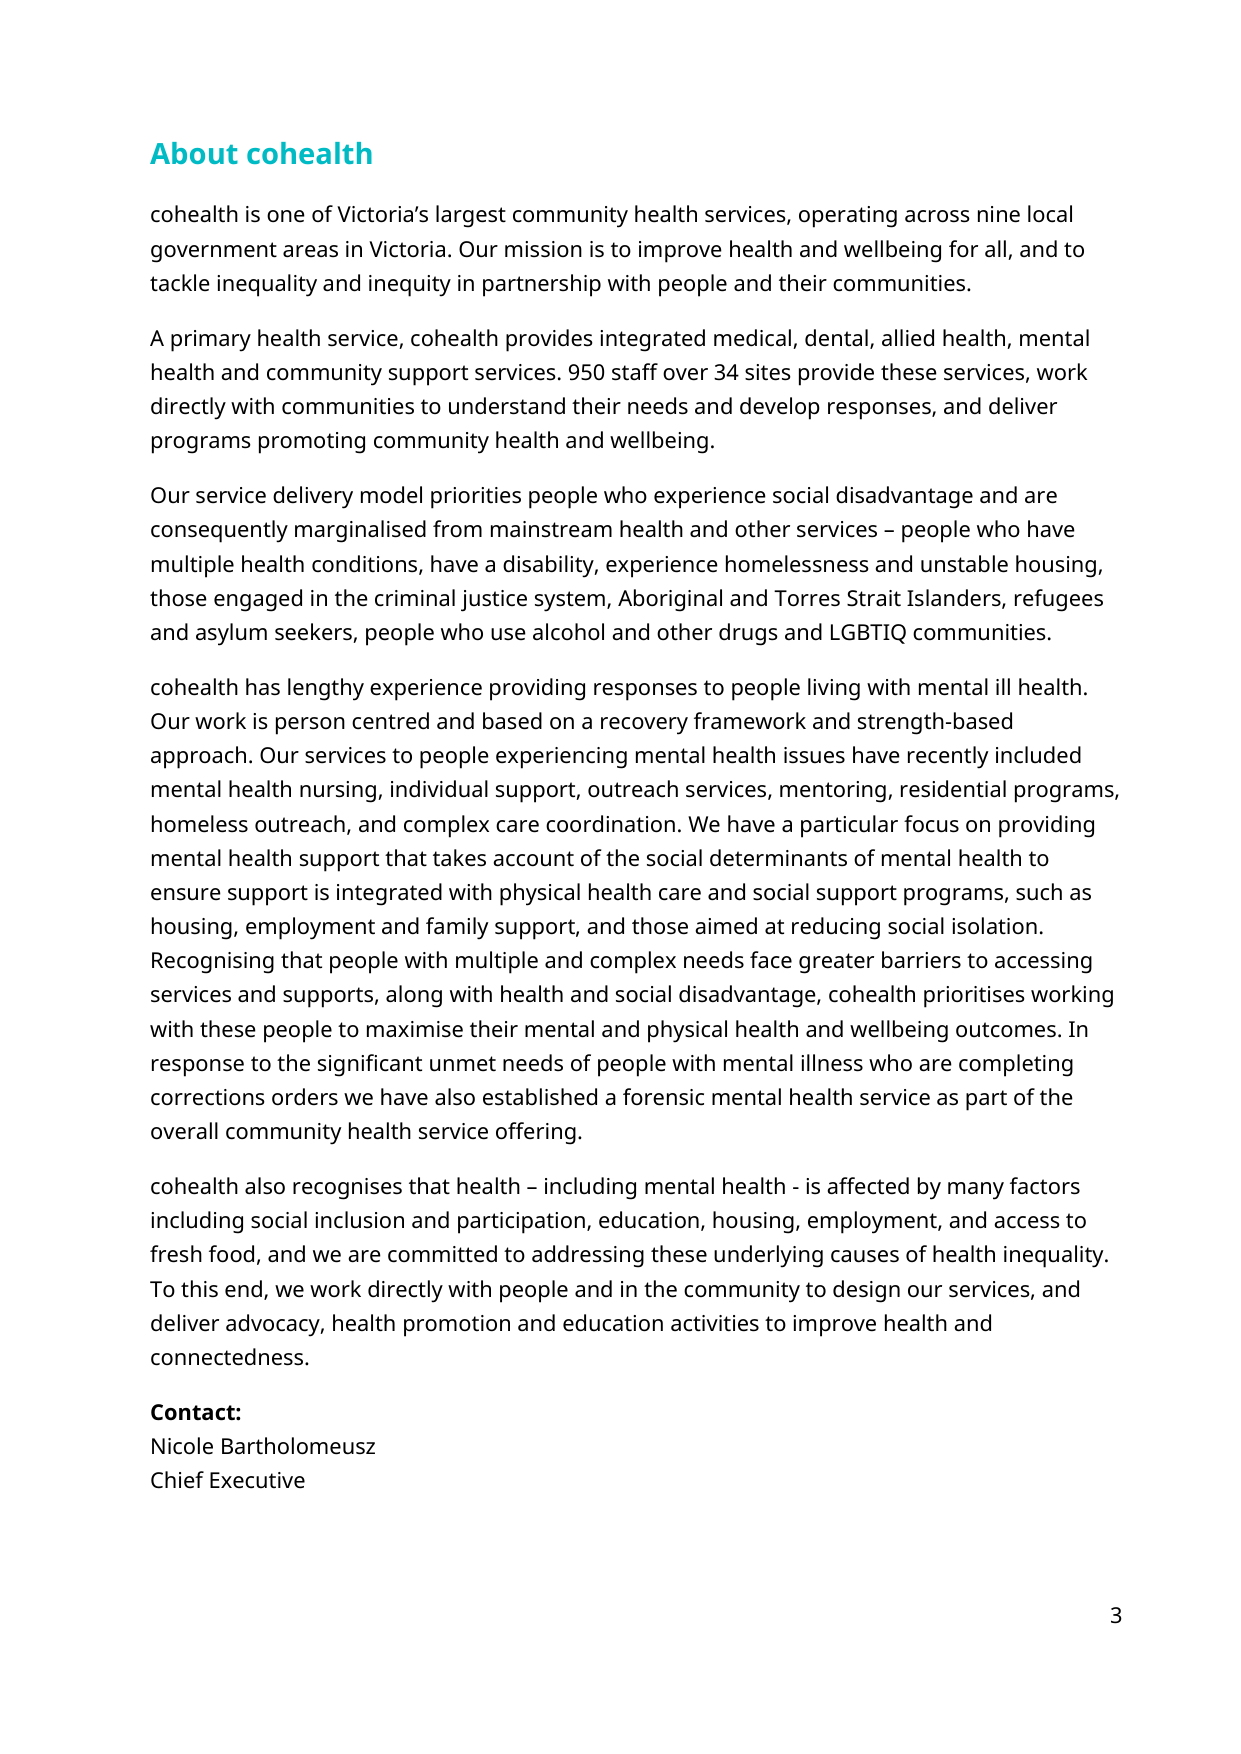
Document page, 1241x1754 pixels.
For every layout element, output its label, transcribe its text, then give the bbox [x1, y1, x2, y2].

text cohealth also recognises that health – including mental health - is affected by many factors including social inclusion and participation, education, housing, employment, and access to fresh food, and we are committed to addressing these underlying causes of health inequality. To this end, we work directly with people and in the community to design our services, and deliver advocacy, health promotion and education activities to improve health and connectedness. [150, 1171, 1122, 1372]
text Our service delivery model priorities people who experience social disadvantage and are consequently marginalised from mainstream health and other services – people who have multiple health conditions, have a disability, experience homelessness and unstable housing, those engaged in the criminal justice system, Aboriginal and Torres Strait Islanders, refugees and asylum seekers, people who use alcohol and other drugs and LGBTIQ communities. [150, 480, 1122, 647]
text Contact: [150, 1397, 1122, 1427]
text Nicole Bartholomeusz [150, 1431, 1122, 1461]
subtitle About cohealth [150, 133, 1122, 173]
text Chief Executive [150, 1465, 1122, 1495]
text A primary health service, cohealth provides integrated medical, dental, allied health, mental health and community support services. 950 staff over 34 sites provide these services, work directly with communities to understand their needs and develop responses, and deliver programs promoting community health and wellbeing. [150, 323, 1122, 455]
text cohealth has lengthy experience providing responses to people living with mental ill health. Our work is person centred and based on a recovery framework and strength-based approach. Our services to people experiencing mental health issues have recently included mental health nursing, individual support, outreach services, mentoring, residential programs, homeless outreach, and complex care coordination. We have a particular focus on providing mental health support that takes account of the social determinants of mental health to ensure support is integrated with physical health care and social support programs, such as housing, employment and family support, and those aimed at reducing social isolation. Recognising that people with multiple and complex needs face greater barriers to accessing services and supports, along with health and social disadvantage, cohealth prioritises working with these people to maximise their mental and physical health and wellbeing outcomes. In response to the significant unmet needs of people with mental illness who are completing corrections orders we have also established a forensic mental health service as part of the overall community health service offering. [150, 672, 1122, 1146]
text cohealth is one of Victoria’s largest community health services, operating across nine local government areas in Victoria. Our mission is to improve health and wellbeing for all, and to tackle inequality and inequity in partnership with people and their communities. [150, 199, 1122, 297]
